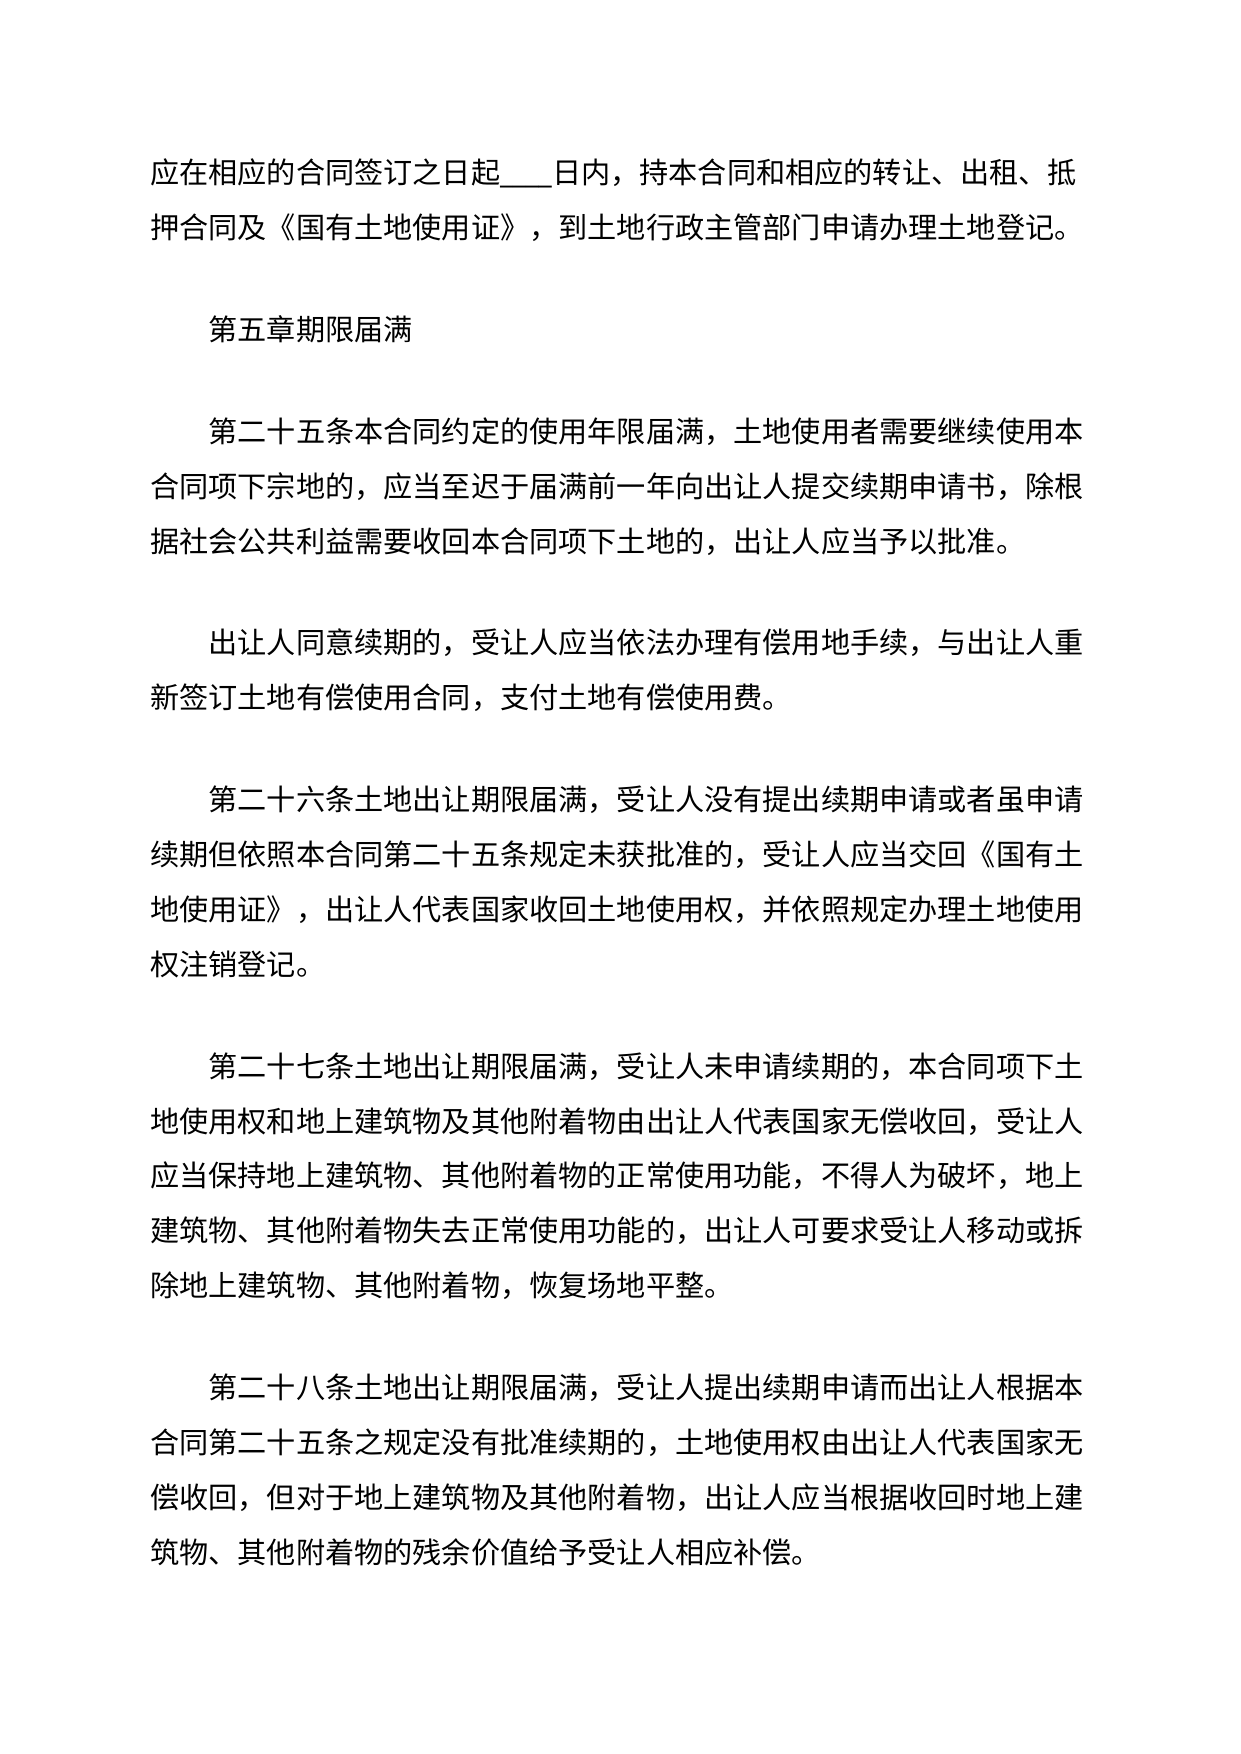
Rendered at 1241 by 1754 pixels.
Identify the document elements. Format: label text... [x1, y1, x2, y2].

text 第五章期限届满 [150, 307, 1090, 349]
text 第二十六条土地出让期限届满，受让人没有提出续期申请或者虽申请续期但依照本合同第二十五条规定未获批准的，受让人应当交回《国有土地使用证》，出让人代表国家收回土地使用权，并依照规定办理土地使用权注销登记。 [150, 777, 1090, 984]
text 出让人同意续期的，受让人应当依法办理有偿用地手续，与出让人重新签订土地有偿使用合同，支付土地有偿使用费。 [150, 620, 1090, 717]
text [150, 150, 1090, 247]
text 第二十八条土地出让期限届满，受让人提出续期申请而出让人根据本合同第二十五条之规定没有批准续期的，土地使用权由出让人代表国家无偿收回，但对于地上建筑物及其他附着物，出让人应当根据收回时地上建筑物、其他附着物的残余价值给予受让人相应补偿。 [150, 1364, 1090, 1572]
text 第二十七条土地出让期限届满，受让人未申请续期的，本合同项下土地使用权和地上建筑物及其他附着物由出让人代表国家无偿收回，受让人应当保持地上建筑物、其他附着物的正常使用功能，不得人为破坏，地上建筑物、其他附着物失去正常使用功能的，出让人可要求受让人移动或拆除地上建筑物、其他附着物，恢复场地平整。 [150, 1043, 1090, 1305]
text 第二十五条本合同约定的使用年限届满，土地使用者需要继续使用本合同项下宗地的，应当至迟于届满前一年向出让人提交续期申请书，除根据社会公共利益需要收回本合同项下土地的，出让人应当予以批准。 [150, 408, 1090, 561]
